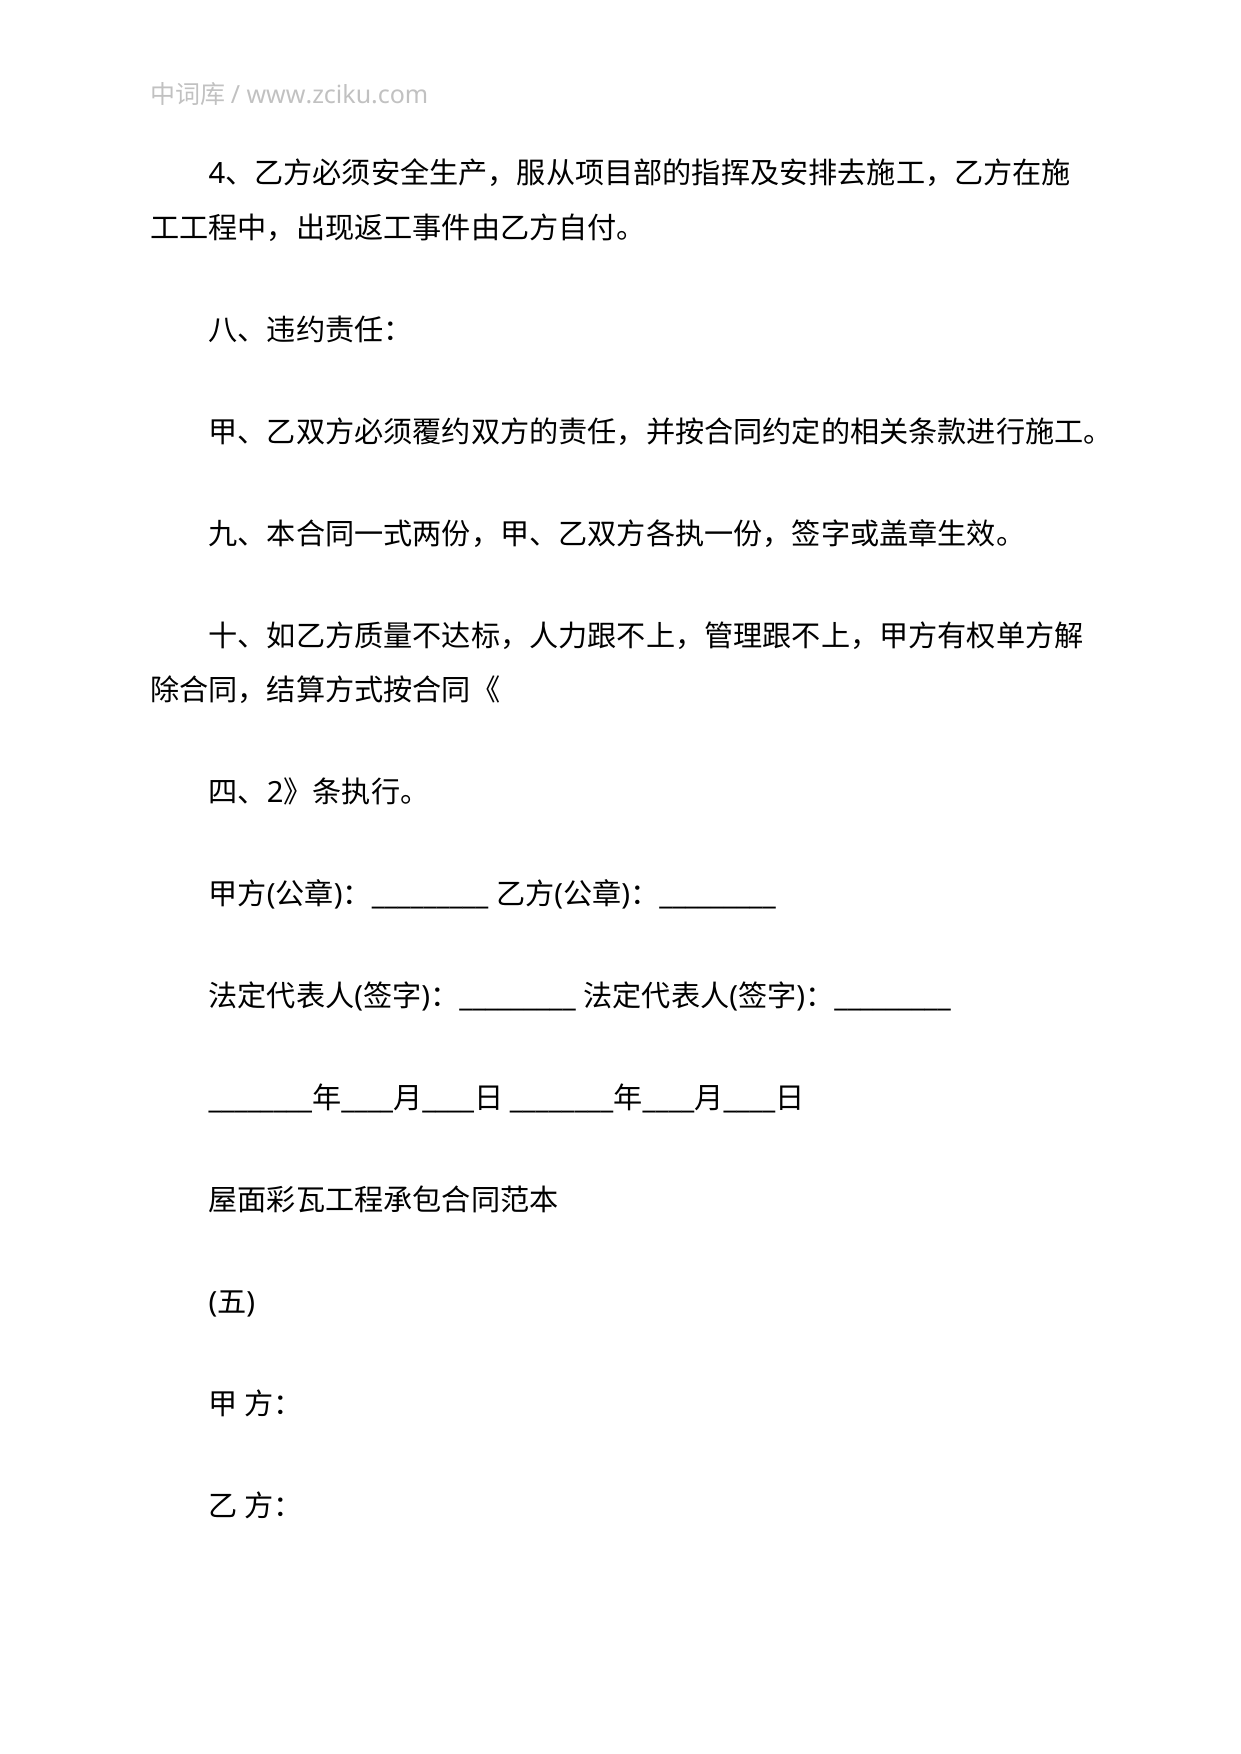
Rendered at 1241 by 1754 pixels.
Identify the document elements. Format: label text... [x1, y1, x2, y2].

text 甲方(公章)：_________ 乙方(公章)：_________ [150, 871, 1090, 913]
text 屋面彩瓦工程承包合同范本 [150, 1177, 1090, 1219]
text 九、本合同一式两份，甲、乙双方各执一份，签字或盖章生效。 [150, 510, 1090, 553]
text 甲 方： [150, 1380, 1090, 1423]
text 4、乙方必须安全生产，服从项目部的指挥及安排去施工，乙方在施工工程中，出现返工事件由乙方自付。 [150, 150, 1090, 247]
text 甲、乙双方必须覆约双方的责任，并按合同约定的相关条款进行施工。 [150, 408, 1090, 451]
text 四、2》条执行。 [150, 769, 1090, 811]
text 十、如乙方质量不达标，人力跟不上，管理跟不上，甲方有权单方解除合同，结算方式按合同《 [150, 612, 1090, 709]
text 乙 方： [150, 1482, 1090, 1524]
text 法定代表人(签字)：_________ 法定代表人(签字)：_________ [150, 973, 1090, 1015]
text 八、违约责任： [150, 307, 1090, 349]
text ________年____月____日 ________年____月____日 [150, 1075, 1090, 1117]
text (五) [150, 1278, 1090, 1321]
